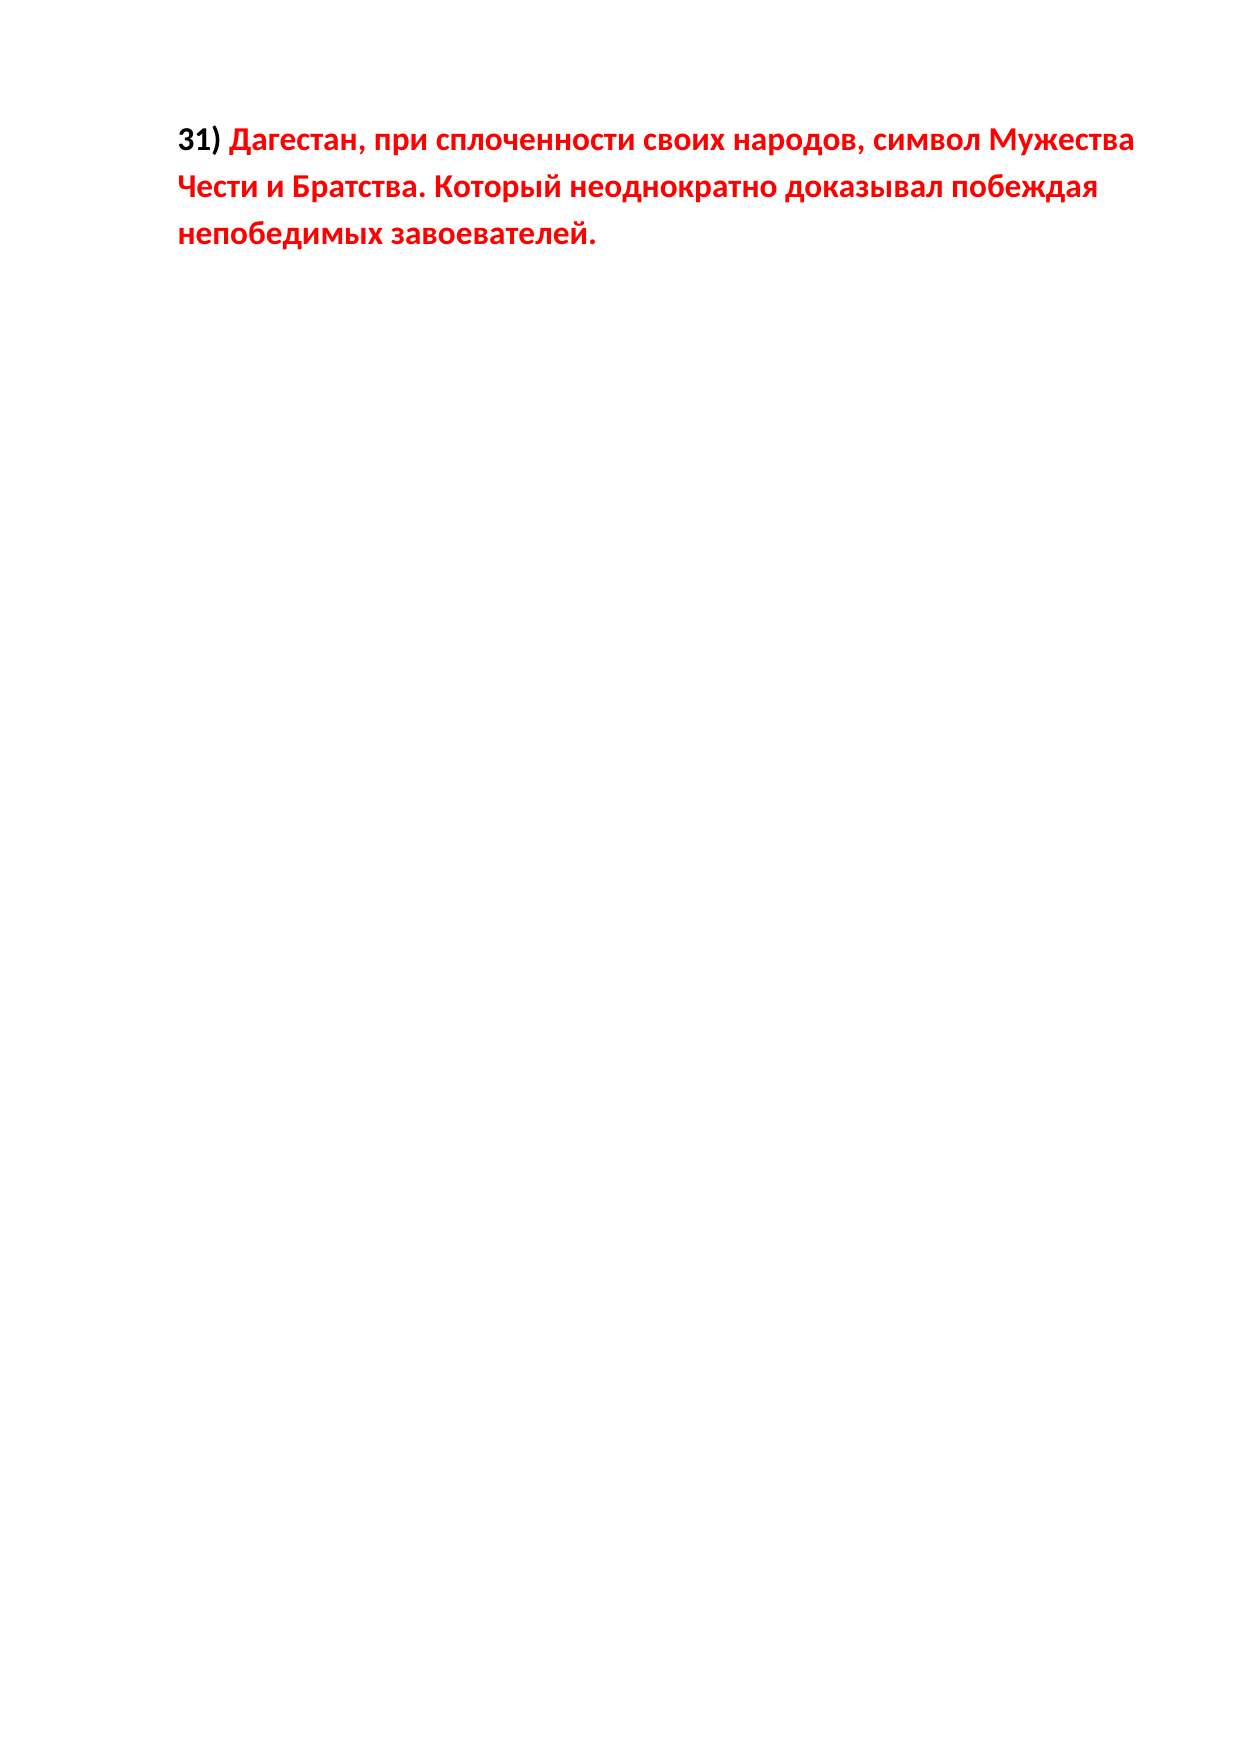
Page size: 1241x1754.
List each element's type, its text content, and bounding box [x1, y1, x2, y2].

text 31) Дагестан, при сплоченности своих народов, символ Мужества Чести и Братства. Который неоднократно доказывал побеждая непобедимых завоевателей. [177, 118, 1152, 252]
